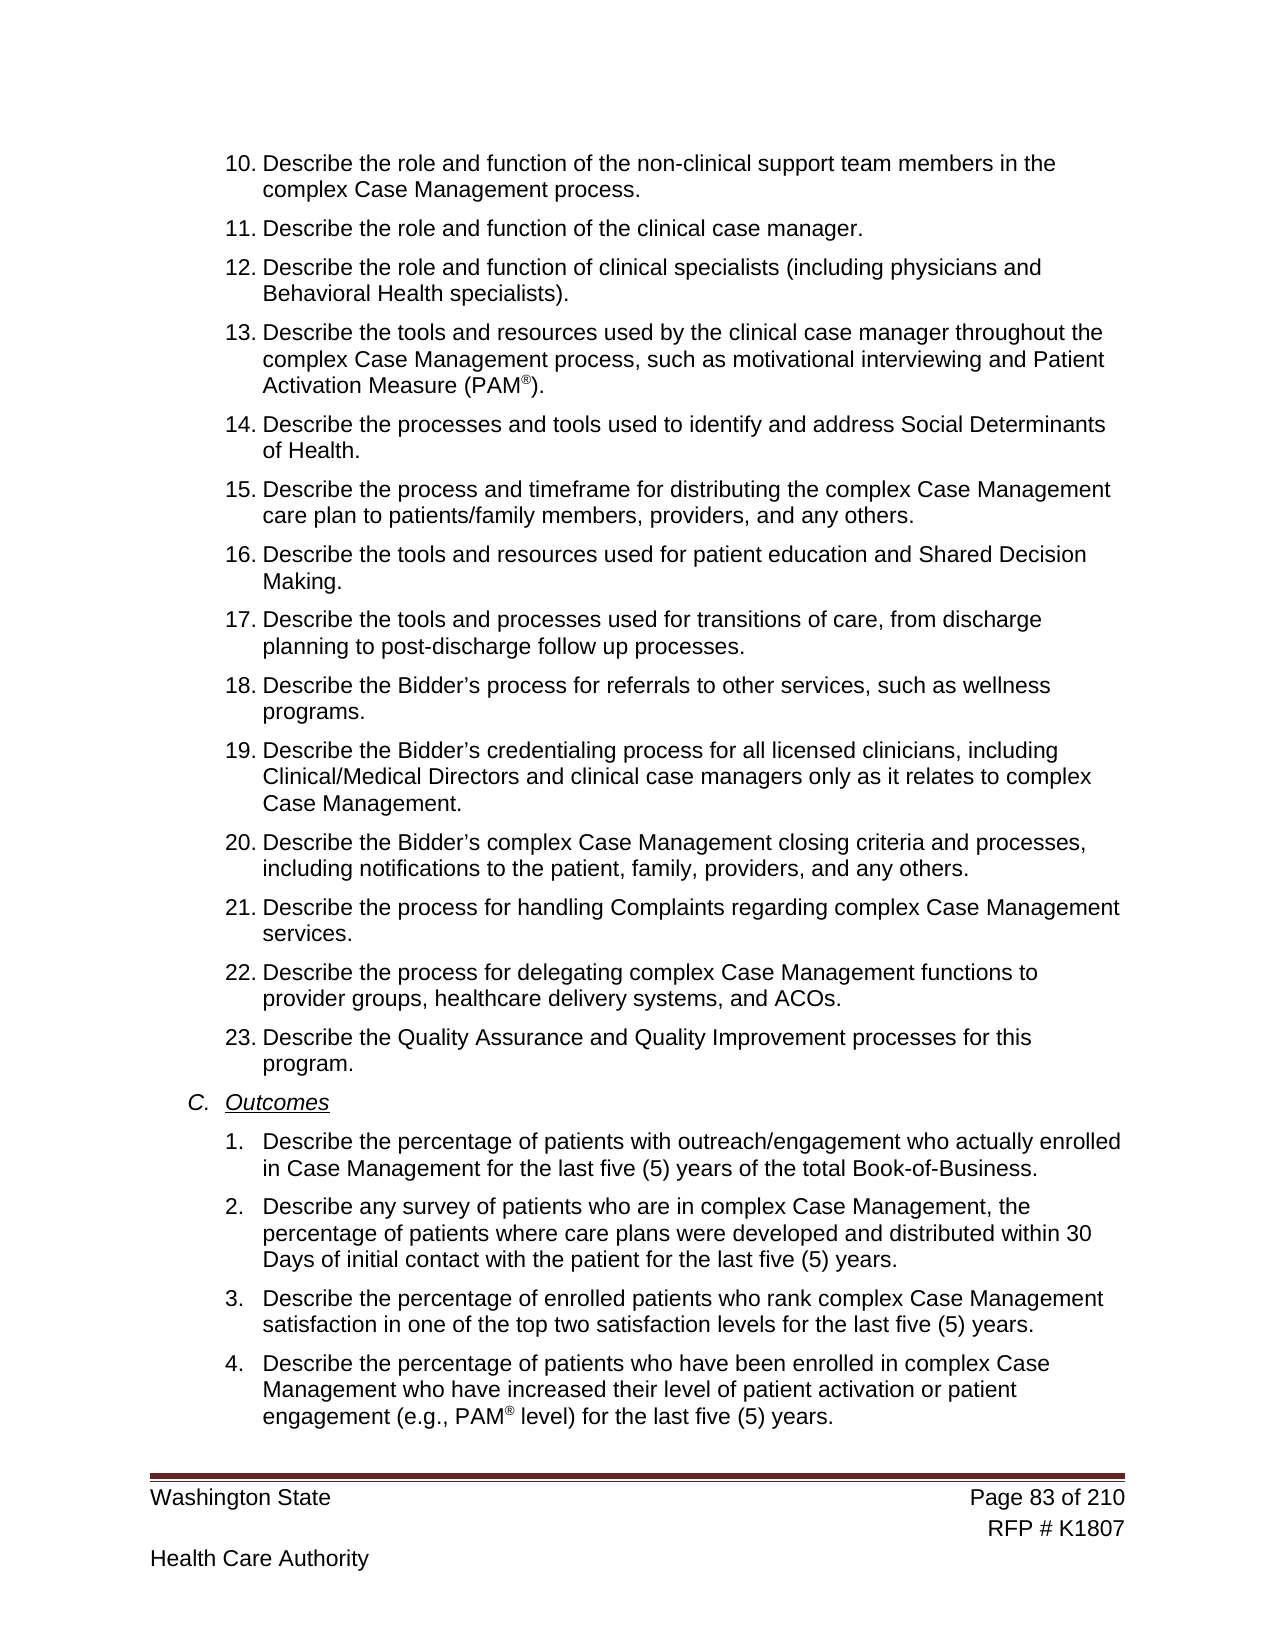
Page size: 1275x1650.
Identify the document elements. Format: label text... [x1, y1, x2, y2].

list Describe the process and timeframe for distributing the complex Case Management care plan to patients/family members, providers, and any others. [225, 476, 1125, 529]
list Describe the percentage of patients with outreach/engagement who actually enrolled in Case Management for the last five (5) years of the total Book-of-Business. [225, 1128, 1125, 1181]
list Describe the Bidder’s credentialing process for all licensed clinicians, including Clinical/Medical Directors and clinical case managers only as it relates to complex Case Management. [225, 737, 1125, 816]
list Describe any survey of patients who are in complex Case Management, the percentage of patients where care plans were developed and distributed within 30 Days of initial contact with the patient for the last five (5) years. [225, 1193, 1125, 1272]
list Describe the role and function of the clinical case manager. [225, 215, 1125, 242]
list Describe the percentage of patients who have been enrolled in complex Case Management who have increased their level of patient activation or patient engagement (e.g., PAM® level) for the last five (5) years. [225, 1350, 1125, 1429]
list Describe the tools and resources used for patient education and Shared Decision Making. [225, 541, 1125, 594]
list Describe the tools and resources used by the clinical case manager throughout the complex Case Management process, such as motivational interviewing and Patient Activation Measure (PAM®). [225, 319, 1125, 398]
list Describe the process for delegating complex Case Management functions to provider groups, healthcare delivery systems, and ACOs. [225, 959, 1125, 1012]
list Describe the role and function of the non-clinical support team members in the complex Case Management process. [225, 150, 1125, 203]
list Describe the percentage of enrolled patients who rank complex Case Management satisfaction in one of the top two satisfaction levels for the last five (5) years. [225, 1285, 1125, 1338]
list Describe the role and function of clinical specialists (including physicians and Behavioral Health specialists). [225, 254, 1125, 307]
list Describe the tools and processes used for transitions of care, from discharge planning to post-discharge follow up processes. [225, 606, 1125, 659]
list Describe the processes and tools used to identify and address Social Determinants of Health. [225, 411, 1125, 463]
list Describe the process for handling Complaints regarding complex Case Management services. [225, 894, 1125, 946]
list Describe the Bidder’s complex Case Management closing criteria and processes, including notifications to the patient, family, providers, and any others. [225, 828, 1125, 881]
list Describe the Bidder’s process for referrals to other services, such as wellness programs. [225, 672, 1125, 724]
list Describe the Quality Assurance and Quality Improvement processes for this program. [225, 1024, 1125, 1077]
list Outcomes [187, 1089, 1125, 1116]
